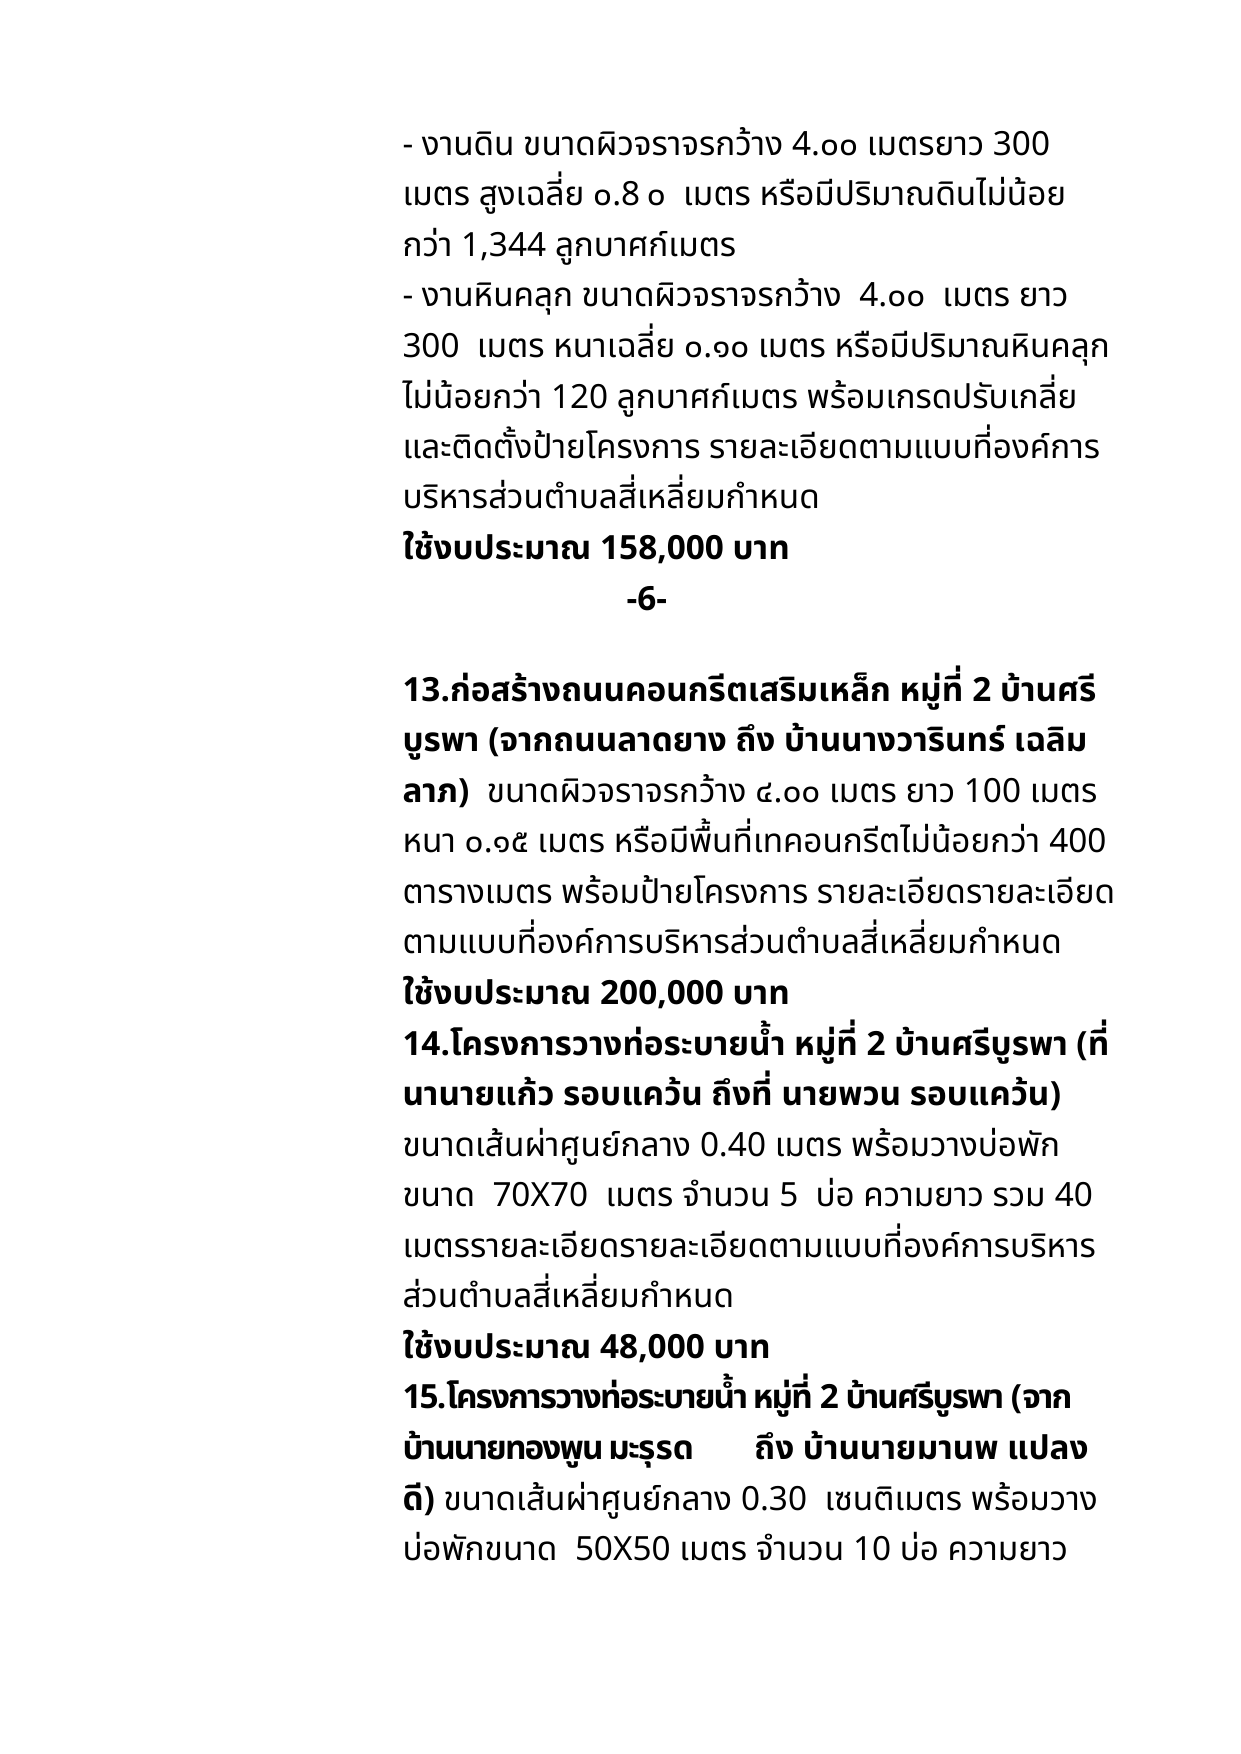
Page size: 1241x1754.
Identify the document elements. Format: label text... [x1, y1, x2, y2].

text - งานดิน ขนาดผิวจราจรกว้าง 4.๐๐ เมตรยาว 300 เมตร สูงเฉลี่ย ๐.8๐ เมตร หรือมีปริมาณดินไม่น้อยกว่า 1,344 ลูกบาศก์เมตร [402, 119, 1116, 271]
text - งานหินคลุก ขนาดผิวจราจรกว้าง 4.๐๐ เมตร ยาว 300 เมตร หนาเฉลี่ย ๐.๑๐ เมตร หรือมีปริมาณหินคลุกไม่น้อยกว่า 120 ลูกบาศก์เมตร พร้อมเกรดปรับเกลี่ย และติดตั้งป้ายโครงการ รายละเอียดตามแบบที่องค์การบริหารส่วนตำบลสี่เหลี่ยมกำหนด [402, 271, 1116, 524]
text -6- [177, 574, 1116, 620]
text ใช้งบประมาณ 200,000 บาท [402, 969, 1116, 1019]
text ใช้งบประมาณ 48,000 บาท [402, 1323, 1116, 1373]
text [402, 1373, 1116, 1576]
text 13.ก่อสร้างถนนคอนกรีตเสริมเหล็ก หมู่ที่ 2 บ้านศรีบูรพา (จากถนนลาดยาง ถึง บ้านนางวารินทร์ เฉลิมลาภ) ขนาดผิวจราจรกว้าง ๔.๐๐ เมตร ยาว 100 เมตร หนา ๐.๑๕ เมตร หรือมีพื้นที่เทคอนกรีตไม่น้อยกว่า 400 ตารางเมตร พร้อมป้ายโครงการ รายละเอียดรายละเอียดตามแบบที่องค์การบริหารส่วนตำบลสี่เหลี่ยมกำหนด [402, 665, 1116, 969]
text ใช้งบประมาณ 158,000 บาท [402, 524, 1116, 574]
text 14.โครงการวางท่อระบายน้ำ หมู่ที่ 2 บ้านศรีบูรพา (ที่นานายแก้ว รอบแคว้น ถึงที่ นายพวน รอบแคว้น) ขนาดเส้นผ่าศูนย์กลาง 0.40 เมตร พร้อมวางบ่อพักขนาด 70X70 เมตร จำนวน 5 บ่อ ความยาว รวม 40 เมตรรายละเอียดรายละเอียดตามแบบที่องค์การบริหารส่วนตำบลสี่เหลี่ยมกำหนด [402, 1019, 1116, 1323]
